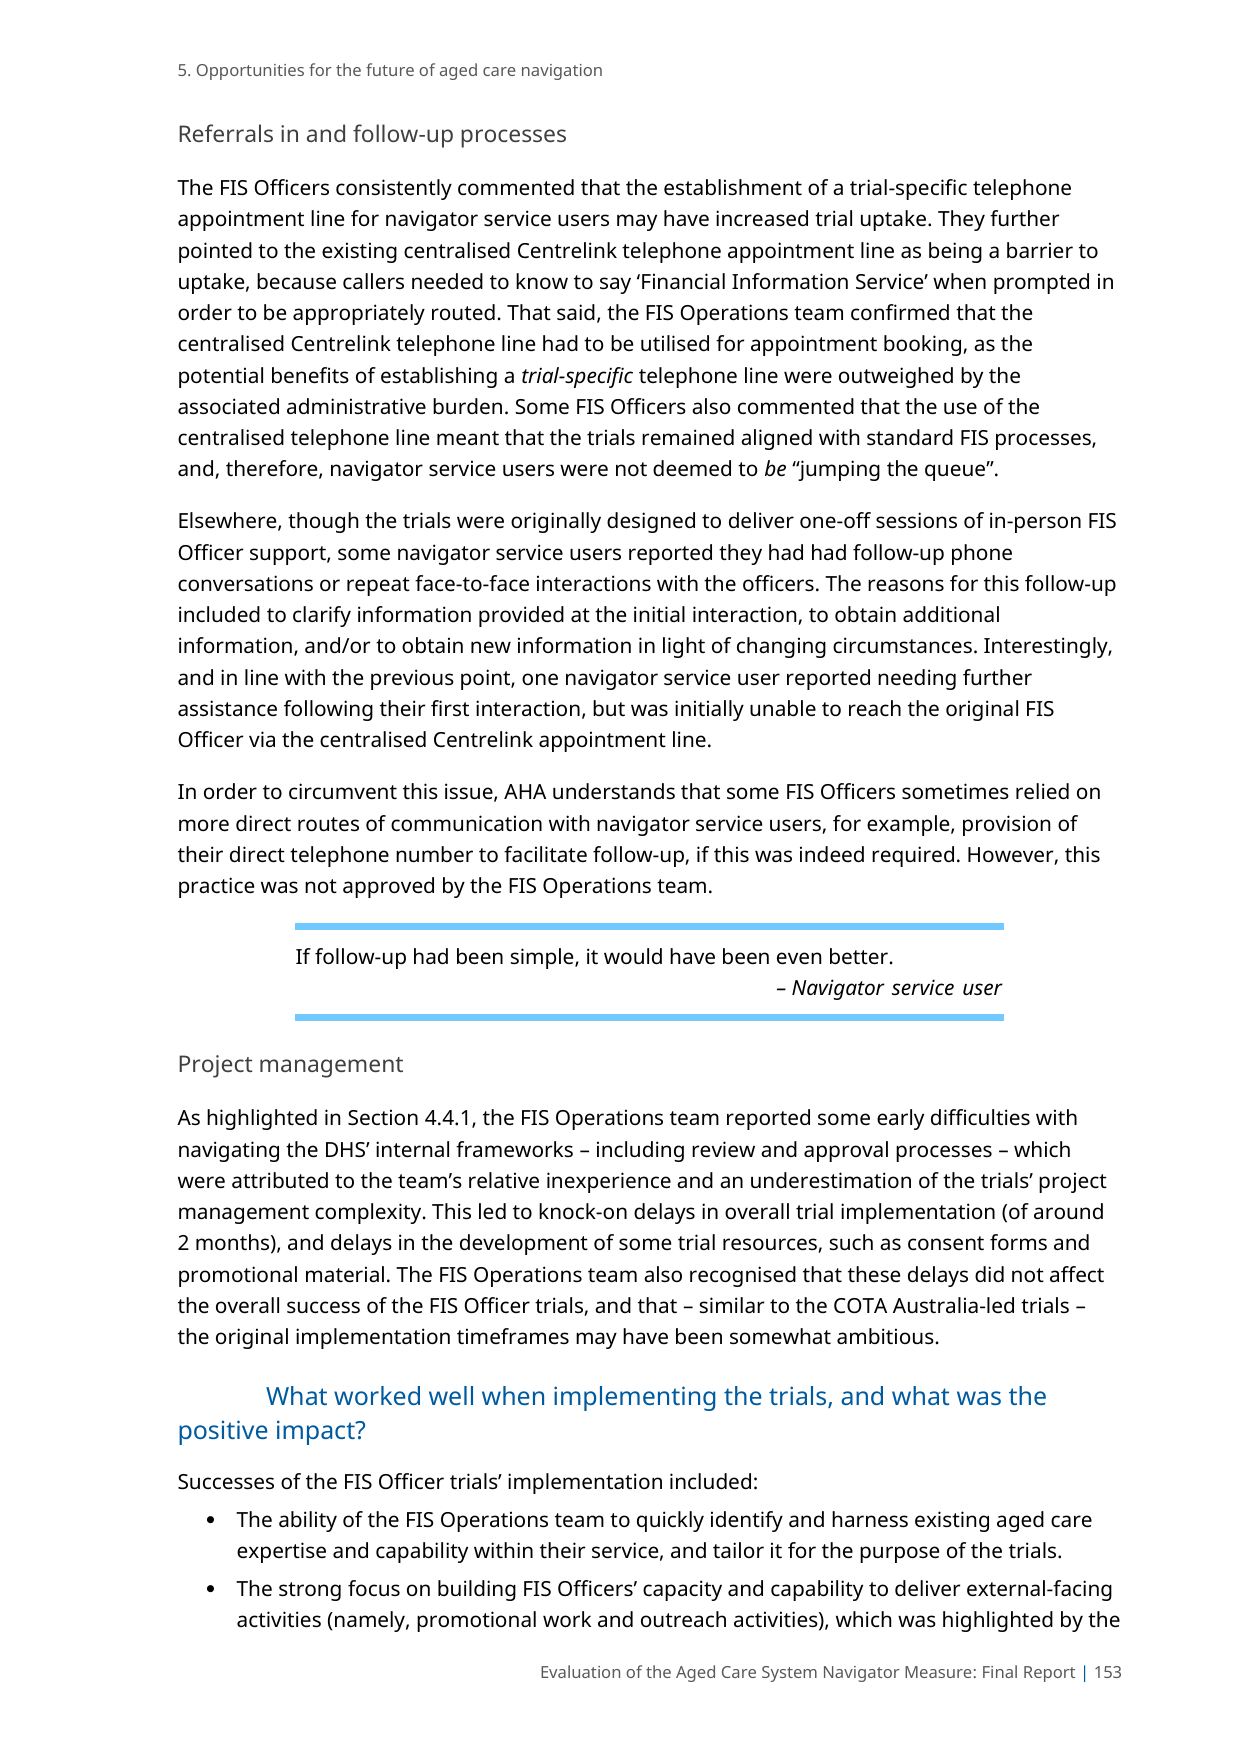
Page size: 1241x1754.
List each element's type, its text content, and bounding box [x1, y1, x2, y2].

text Project management [177, 1048, 1122, 1079]
text If follow-up had been simple, it would have been even better. [295, 930, 1004, 954]
text In order to circumvent this issue, AHA understands that some FIS Officers sometimes relied on more direct routes of communication with navigator service users, for example, provision of their direct telephone number to facilitate follow-up, if this was indeed required. However, this practice was not approved by the FIS Operations team. [177, 777, 1122, 900]
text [207, 1574, 1122, 1633]
text Successes of the FIS Officer trials’ implementation included: [177, 1467, 1122, 1496]
text Referrals in and follow-up processes [177, 118, 1122, 149]
subtitle What worked well when implementing the trials, and what was the positive impact? [177, 1378, 1122, 1447]
text The FIS Officers consistently commented that the establishment of a trial-specific telephone appointment line for navigator service users may have increased trial uptake. They further pointed to the existing centralised Centrelink telephone appointment line as being a barrier to uptake, because callers needed to know to say ‘Financial Information Service’ when prompted in order to be appropriately routed. That said, the FIS Operations team confirmed that the centralised Centrelink telephone line had to be utilised for appointment booking, as the potential benefits of establishing a trial-specific telephone line were outweighed by the associated administrative burden. Some FIS Officers also commented that the use of the centralised telephone line meant that the trials remained aligned with standard FIS processes, and, therefore, navigator service users were not deemed to be “jumping the queue”. [177, 173, 1122, 483]
text – Navigator service user [295, 954, 1004, 1014]
text Elsewhere, though the trials were originally designed to deliver one-off sessions of in-person FIS Officer support, some navigator service users reported they had had follow-up phone conversations or repeat face-to-face interactions with the officers. The reasons for this follow-up included to clarify information provided at the initial interaction, to obtain additional information, and/or to obtain new information in light of changing circumstances. Interestingly, and in line with the previous point, one navigator service user reported needing further assistance following their first interaction, but was initially unable to reach the original FIS Officer via the centralised Centrelink appointment line. [177, 507, 1122, 754]
text As highlighted in Section 4.4.1, the FIS Operations team reported some early difficulties with navigating the DHS’ internal frameworks – including review and approval processes – which were attributed to the team’s relative inexperience and an underestimation of the trials’ project management complexity. This led to knock-on delays in overall trial implementation (of around 2 months), and delays in the development of some trial resources, such as consent forms and promotional material. The FIS Operations team also recognised that these delays did not affect the overall success of the FIS Officer trials, and that – similar to the COTA Australia-led trials – the original implementation timeframes may have been somewhat ambitious. [177, 1103, 1122, 1351]
text The ability of the FIS Operations team to quickly identify and harness existing aged care expertise and capability within their service, and tailor it for the purpose of the trials. [207, 1505, 1122, 1565]
